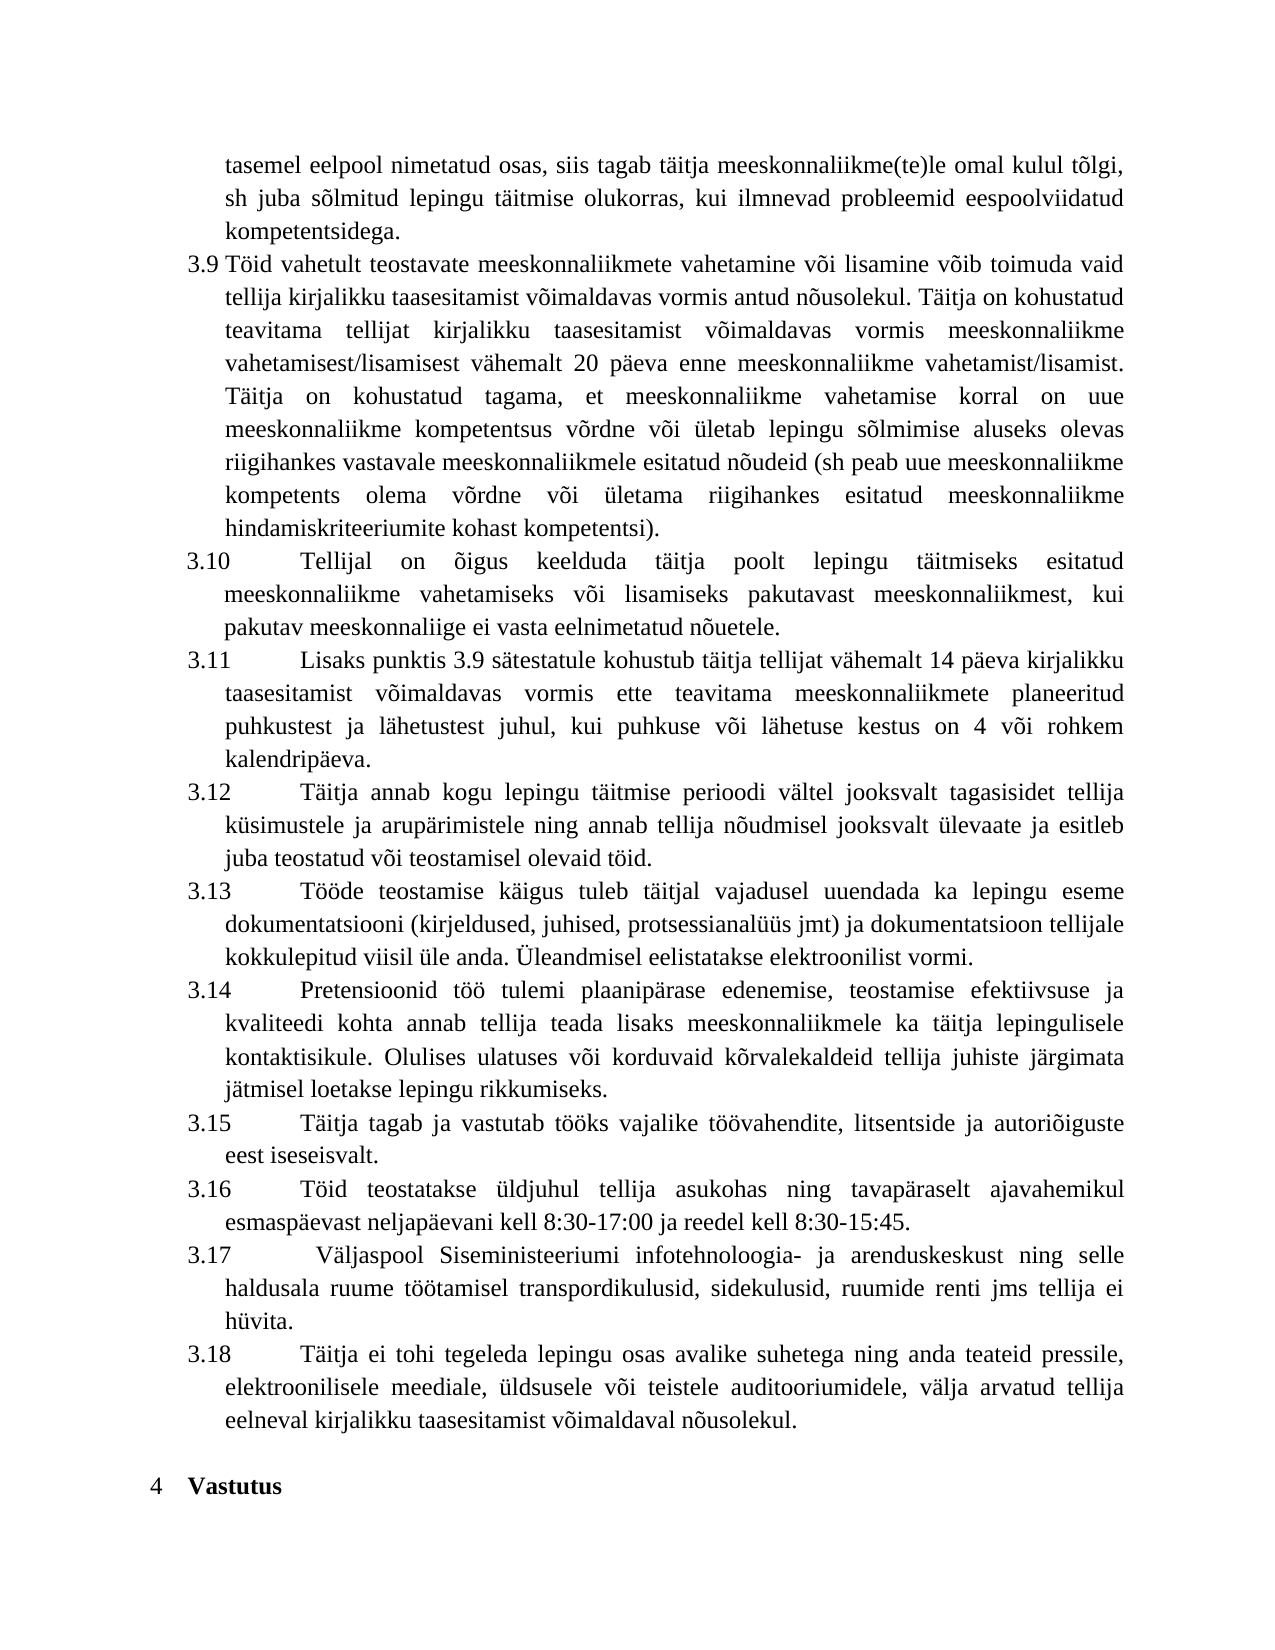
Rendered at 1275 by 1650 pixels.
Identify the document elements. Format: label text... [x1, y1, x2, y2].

list Lisaks punktis 3.9 sätestatule kohustub täitja tellijat vähemalt 14 päeva kirjalikku taasesitamist võimaldavas vormis ette teavitama meeskonnaliikmete planeeritud puhkustest ja lähetustest juhul, kui puhkuse või lähetuse kestus on 4 või rohkem kalendripäeva. [187, 645, 1125, 773]
list Vastutus [150, 1471, 1125, 1499]
list Töid vahetult teostavate meeskonnaliikmete vahetamine või lisamine võib toimuda vaid tellija kirjalikku taasesitamist võimaldavas vormis antud nõusolekul. Täitja on kohustatud teavitama tellijat kirjalikku taasesitamist võimaldavas vormis meeskonnaliikme vahetamisest/lisamisest vähemalt 20 päeva enne meeskonnaliikme vahetamist/lisamist. Täitja on kohustatud tagama, et meeskonnaliikme vahetamise korral on uue meeskonnaliikme kompetentsus võrdne või ületab lepingu sõlmimise aluseks olevas riigihankes vastavale meeskonnaliikmele esitatud nõudeid (sh peab uue meeskonnaliikme kompetents olema võrdne või ületama riigihankes esitatud meeskonnaliikme hindamiskriteeriumite kohast kompetentsi). [187, 249, 1125, 542]
list Väljaspool Siseministeeriumi infotehnoloogia- ja arenduskeskust ning selle haldusala ruume töötamisel transpordikulusid, sidekulusid, ruumide renti jms tellija ei hüvita. [187, 1240, 1125, 1334]
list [187, 150, 1125, 245]
list Täitja annab kogu lepingu täitmise perioodi vältel jooksvalt tagasisidet tellija küsimustele ja arupärimistele ning annab tellija nõudmisel jooksvalt ülevaate ja esitleb juba teostatud või teostamisel olevaid töid. [187, 777, 1125, 872]
list Täitja ei tohi tegeleda lepingu osas avalike suhetega ning anda teateid pressile, elektroonilisele meediale, üldsusele või teistele auditooriumidele, välja arvatud tellija eelneval kirjalikku taasesitamist võimaldaval nõusolekul. [187, 1339, 1125, 1433]
list Pretensioonid töö tulemi plaanipärase edenemise, teostamise efektiivsuse ja kvaliteedi kohta annab tellija teada lisaks meeskonnaliikmele ka täitja lepingulisele kontaktisikule. Olulises ulatuses või korduvaid kõrvalekaldeid tellija juhiste järgimata jätmisel loetakse lepingu rikkumiseks. [187, 976, 1125, 1103]
list Tööde teostamise käigus tuleb täitjal vajadusel uuendada ka lepingu eseme dokumentatsiooni (kirjeldused, juhised, protsessianalüüs jmt) ja dokumentatsioon tellijale kokkulepitud viisil üle anda. Üleandmisel eelistatakse elektroonilist vormi. [187, 876, 1125, 971]
list Täitja tagab ja vastutab tööks vajalike töövahendite, litsentside ja autoriõiguste eest iseseisvalt. [187, 1108, 1125, 1169]
list Tellijal on õigus keelduda täitja poolt lepingu täitmiseks esitatud meeskonnaliikme vahetamiseks või lisamiseks pakutavast meeskonnaliikmest, kui pakutav meeskonnaliige ei vasta eelnimetatud nõuetele. [186, 546, 1125, 641]
list Töid teostatakse üldjuhul tellija asukohas ning tavapäraselt ajavahemikul esmaspäevast neljapäevani kell 8:30-17:00 ja reedel kell 8:30-15:45. [187, 1174, 1125, 1235]
